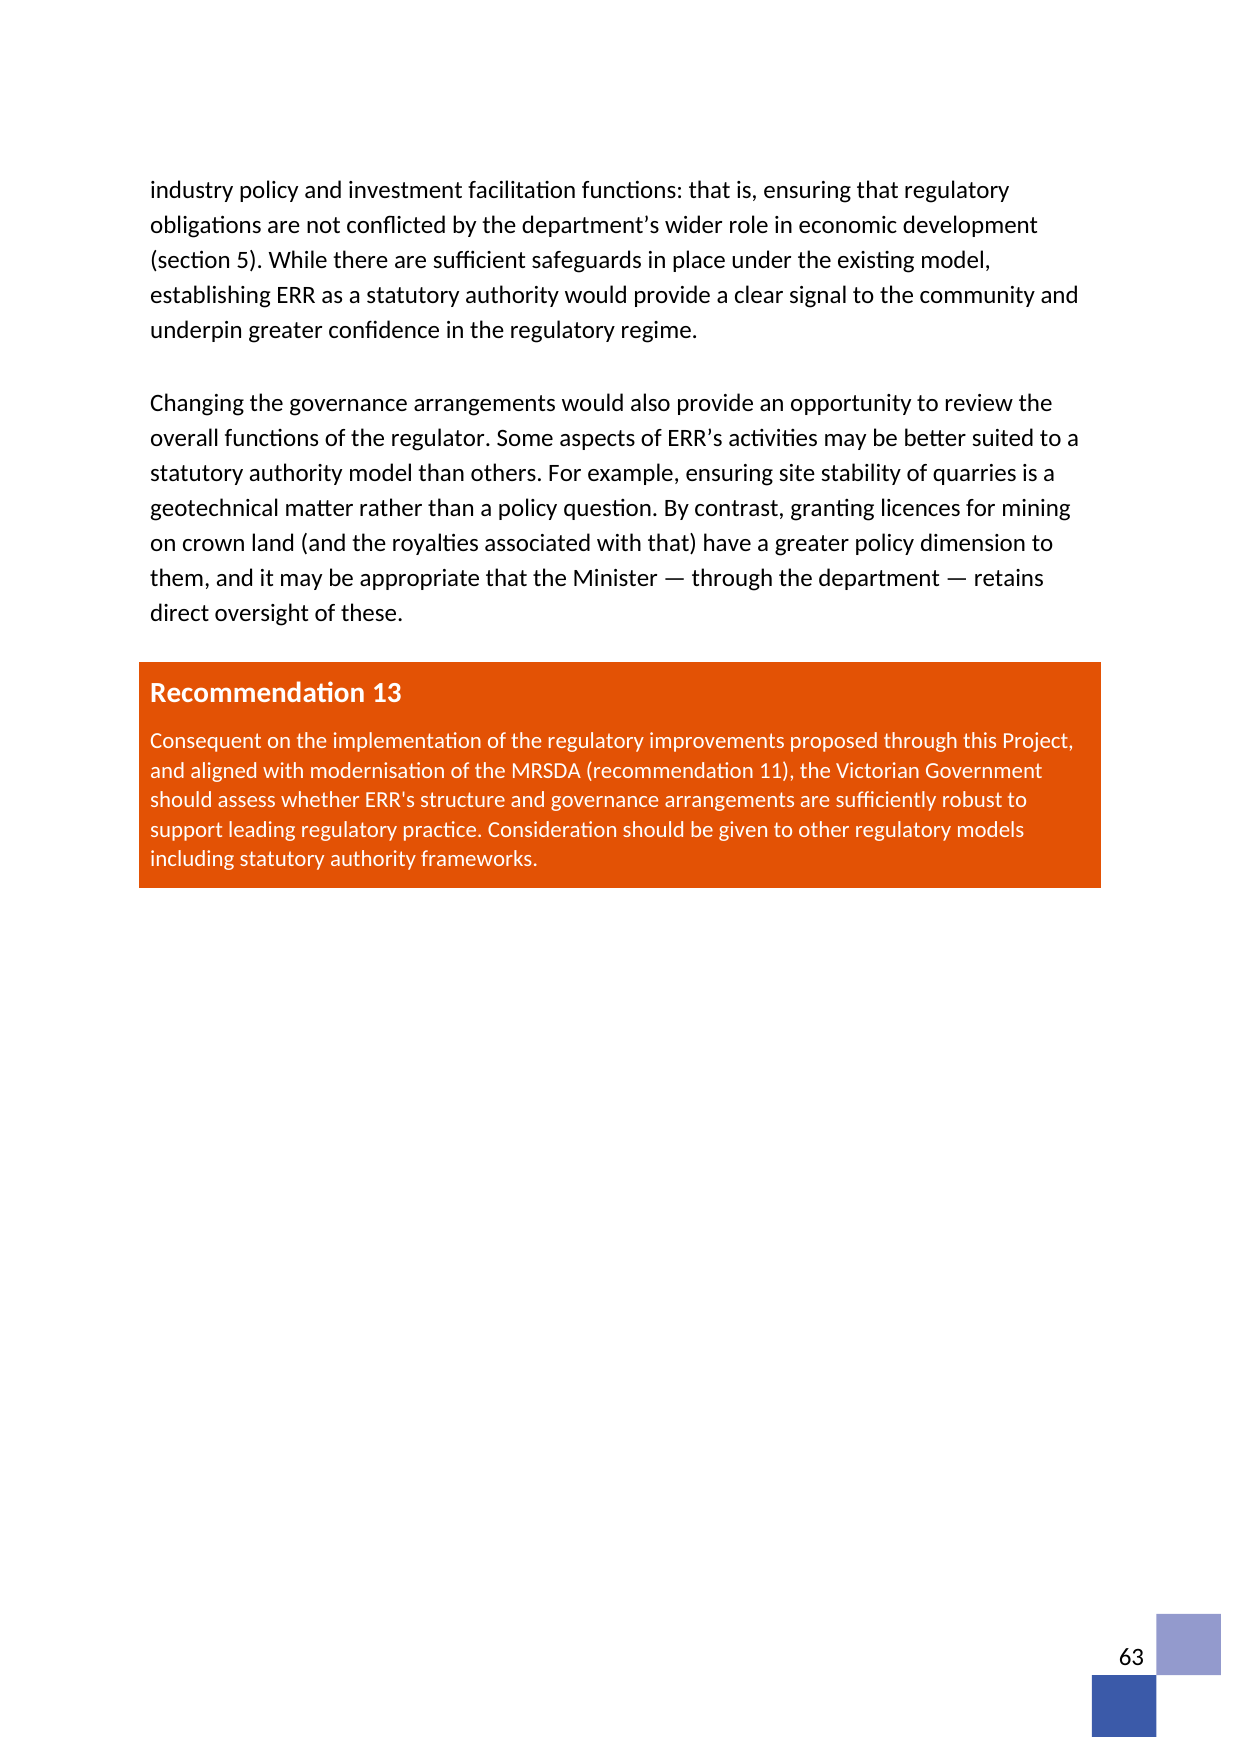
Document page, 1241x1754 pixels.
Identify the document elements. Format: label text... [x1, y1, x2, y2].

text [150, 174, 1090, 345]
table_header Recommendation Consequent on the implementation of the regulatory improvements proposed through this Project, and aligned with modernisation of the MRSDA (recommendation 11), the Victorian Government should assess whether ERR's structure and governance arrangements are sufficiently robust to support leading regulatory practice. Consideration should be given to other regulatory models including statutory authority frameworks. [139, 662, 1101, 888]
text Changing the governance arrangements would also provide an opportunity to review the overall functions of the regulator. Some aspects of ERR’s activities may be better suited to a statutory authority model than others. For example, ensuring site stability of quarries is a geotechnical matter rather than a policy question. By contrast, granting licences for mining on crown land (and the royalties associated with that) have a greater policy dimension to them, and it may be appropriate that the Minister — through the department — retains direct oversight of these. [150, 387, 1090, 627]
